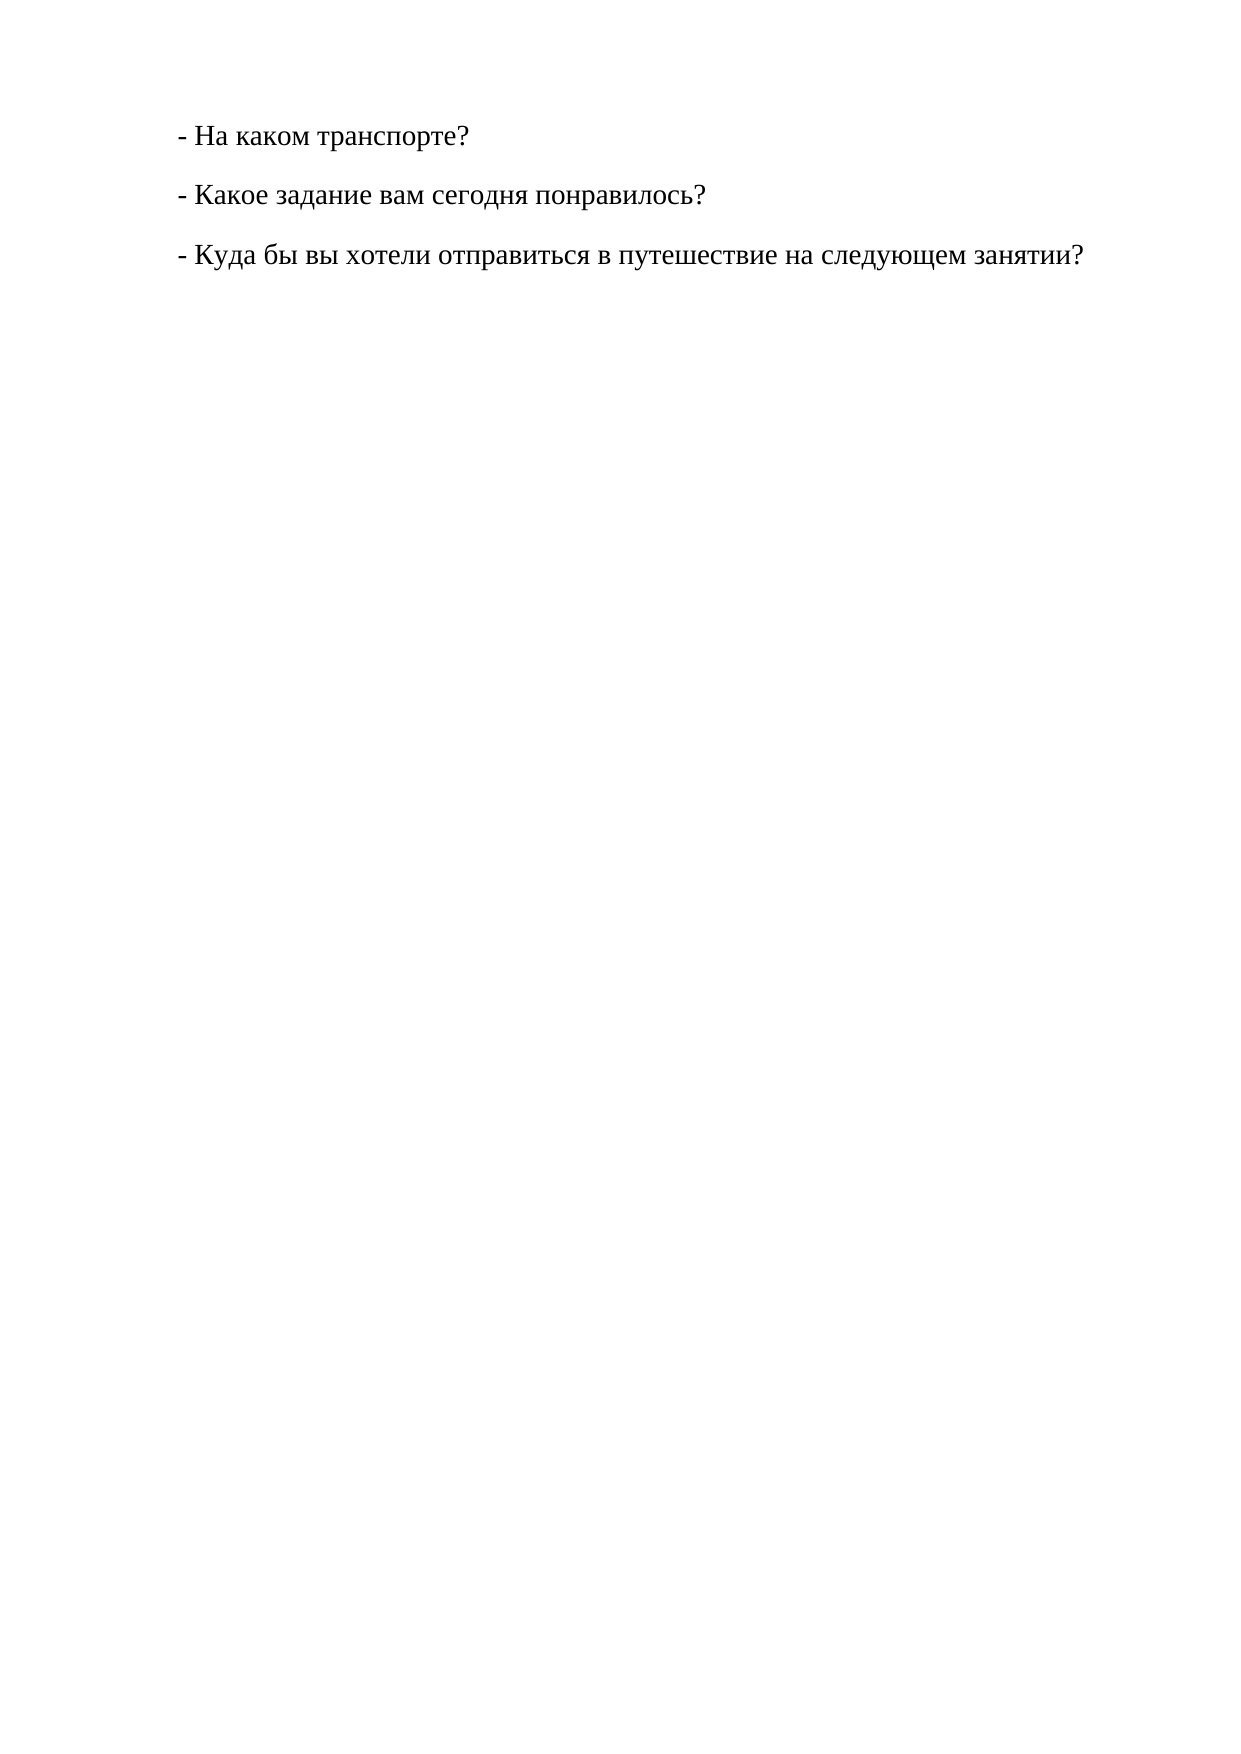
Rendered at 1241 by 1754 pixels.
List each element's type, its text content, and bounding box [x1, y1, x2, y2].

text - Какое задание вам сегодня понравилось? [177, 177, 1152, 211]
text - На каком транспорте? [177, 118, 1152, 152]
text - Куда бы вы хотели отправиться в путешествие на следующем занятии? [177, 237, 1152, 270]
